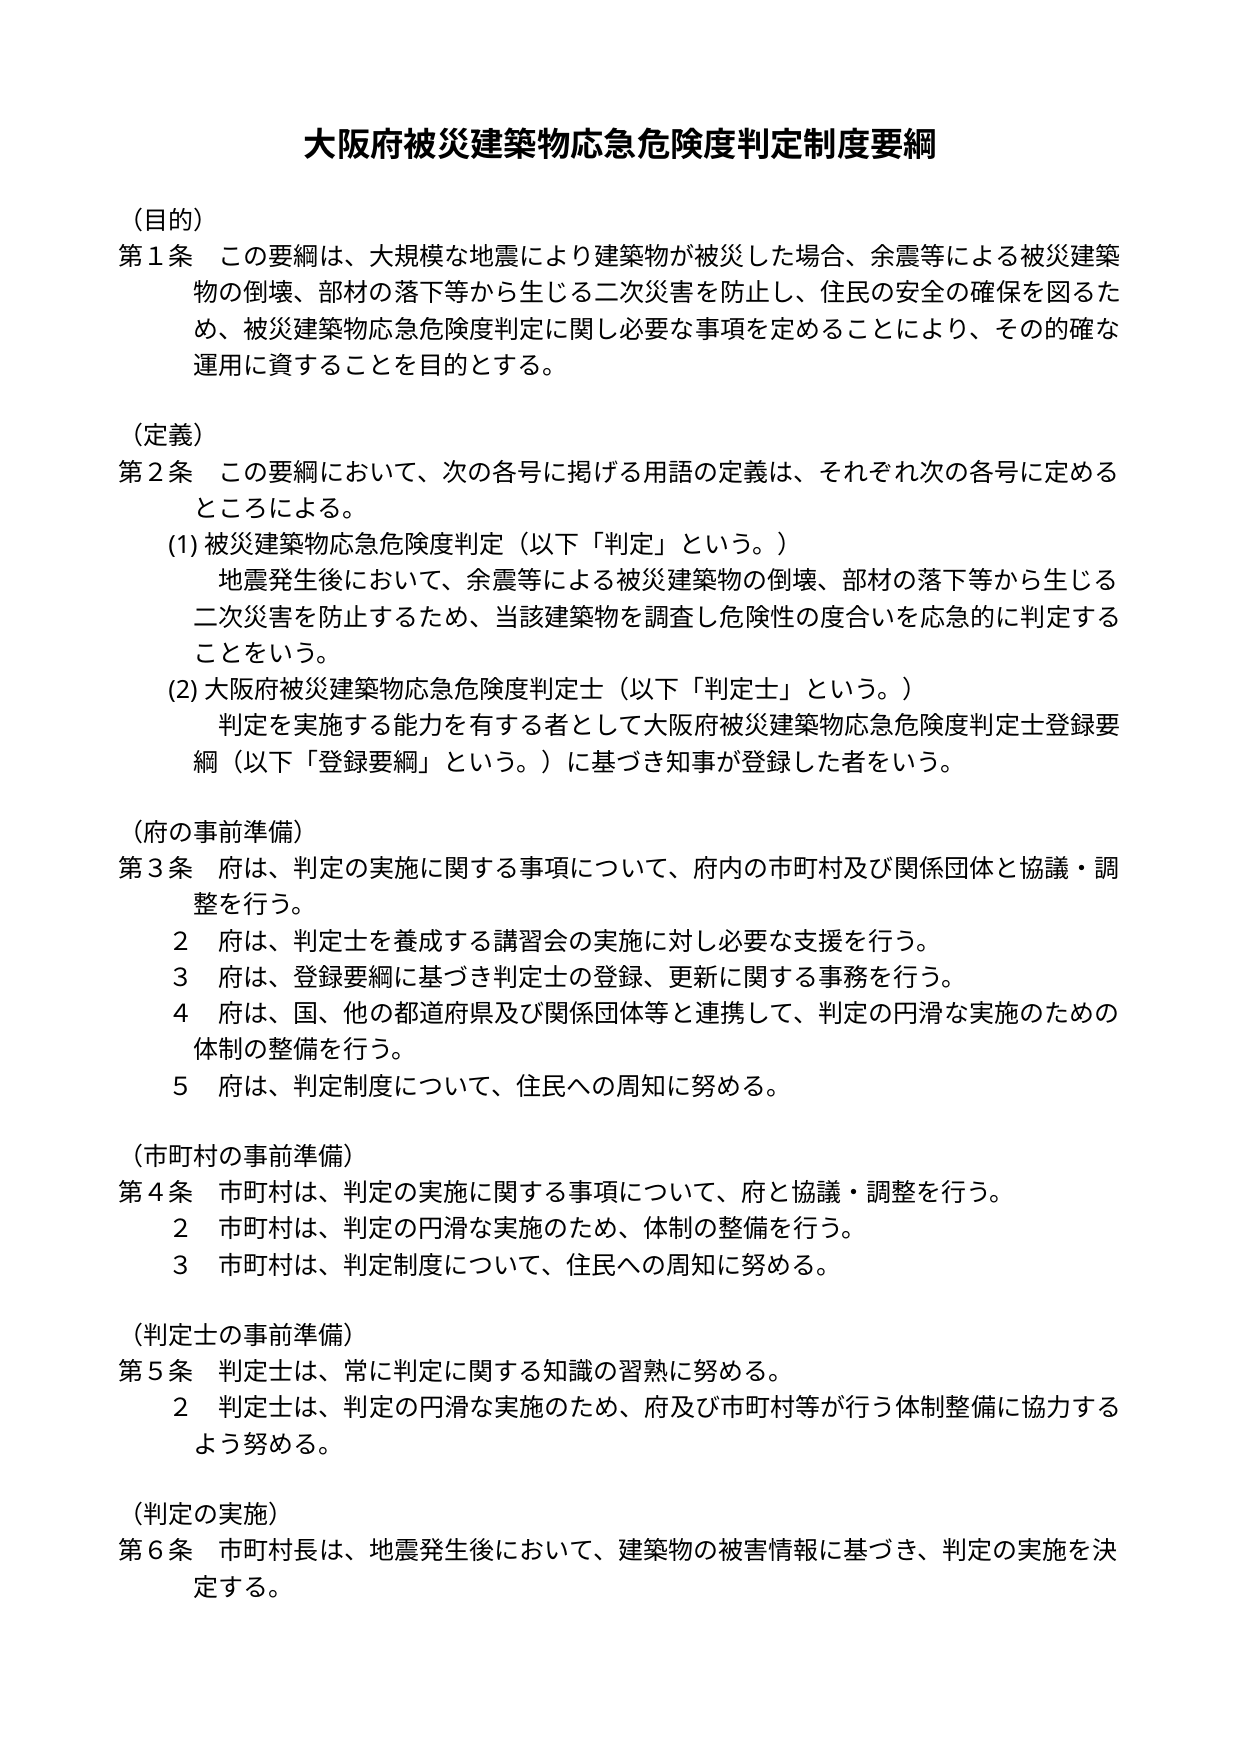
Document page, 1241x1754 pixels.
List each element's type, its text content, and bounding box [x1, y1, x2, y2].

text （判定の実施） [118, 1494, 1122, 1531]
text 第６条 市町村長は、地震発生後において、建築物の被害情報に基づき、判定の実施を決定する。 [118, 1531, 1122, 1603]
text ４ 府は、国、他の都道府県及び関係団体等と連携して、判定の円滑な実施のための体制の整備を行う。 [168, 993, 1122, 1066]
text 第３条 府は、判定の実施に関する事項について、府内の市町村及び関係団体と協議・調整を行う。 [118, 848, 1122, 921]
text 第４条 市町村は、判定の実施に関する事項について、府と協議・調整を行う。 [118, 1173, 1122, 1209]
text ５ 府は、判定制度について、住民への周知に努める。 [118, 1066, 1122, 1102]
text ２ 府は、判定士を養成する講習会の実施に対し必要な支援を行う。 [118, 921, 1122, 957]
text 第５条 判定士は、常に判定に関する知識の習熟に努める。 [118, 1352, 1122, 1388]
text （目的） [118, 200, 1122, 237]
text 大阪府被災建築物応急危険度判定制度要綱 [118, 118, 1122, 166]
text （市町村の事前準備） [118, 1136, 1122, 1173]
text 第１条 この要綱は、大規模な地震により建築物が被災した場合、余震等による被災建築物の倒壊、部材の落下等から生じる二次災害を防止し、住民の安全の確保を図るため、被災建築物応急危険度判定に関し必要な事項を定めることにより、その的確な運用に資することを目的とする。 [118, 237, 1122, 382]
text 第２条 この要綱において、次の各号に掲げる用語の定義は、それぞれ次の各号に定めるところによる。 [118, 452, 1122, 524]
text ２ 市町村は、判定の円滑な実施のため、体制の整備を行う。 [118, 1209, 1122, 1245]
text ３ 市町村は、判定制度について、住民への周知に努める。 [118, 1245, 1122, 1281]
text (2) 大阪府被災建築物応急危険度判定士（以下「判定士」という。） [118, 669, 1122, 706]
text （定義） [118, 416, 1122, 452]
text 地震発生後において、余震等による被災建築物の倒壊、部材の落下等から生じる二次災害を防止するため、当該建築物を調査し危険性の度合いを応急的に判定することをいう。 [193, 561, 1122, 669]
text ３ 府は、登録要綱に基づき判定士の登録、更新に関する事務を行う。 [118, 957, 1122, 993]
text (1) 被災建築物応急危険度判定（以下「判定」という。） [118, 524, 1122, 561]
text ２ 判定士は、判定の円滑な実施のため、府及び市町村等が行う体制整備に協力するよう努める。 [168, 1388, 1122, 1460]
text （判定士の事前準備） [118, 1315, 1122, 1352]
text （府の事前準備） [118, 812, 1122, 848]
text 判定を実施する能力を有する者として大阪府被災建築物応急危険度判定士登録要綱（以下「登録要綱」という。）に基づき知事が登録した者をいう。 [193, 706, 1122, 778]
